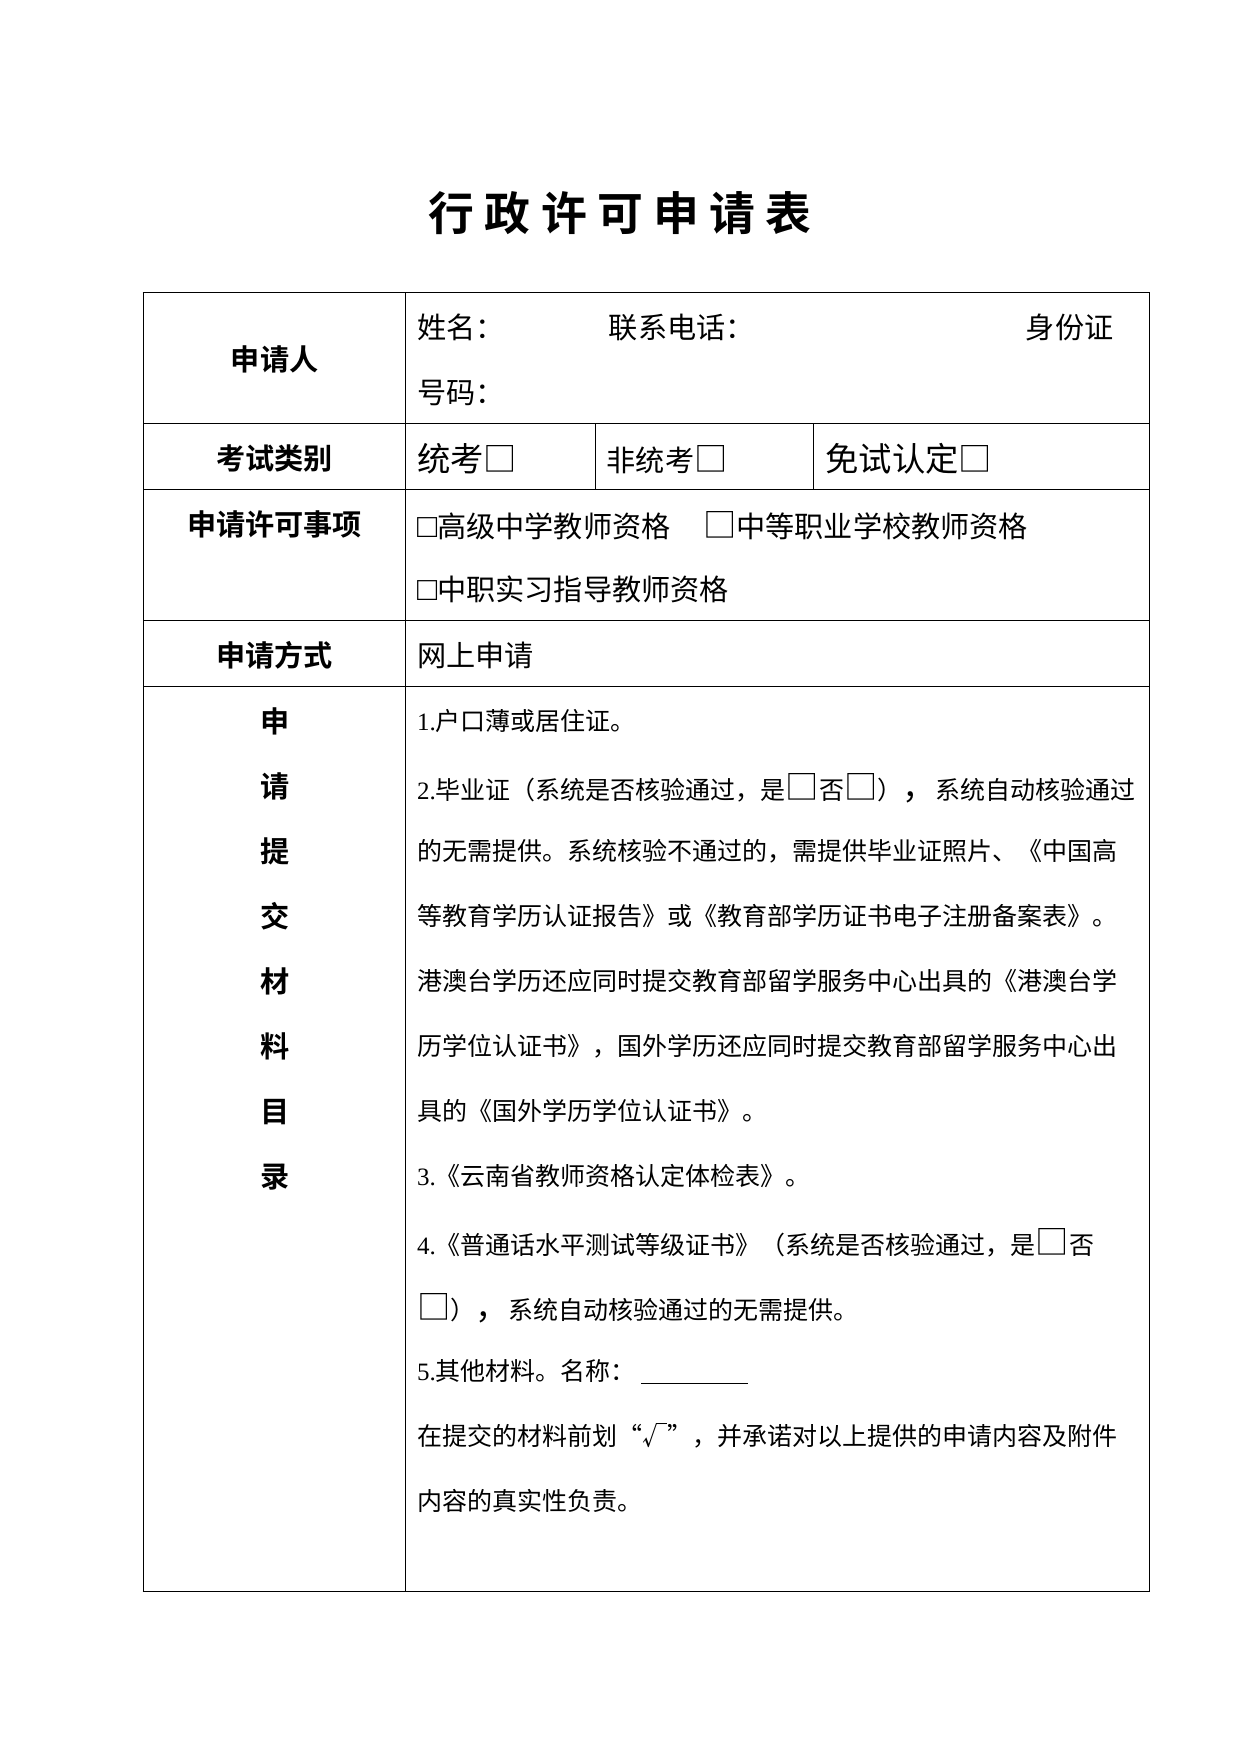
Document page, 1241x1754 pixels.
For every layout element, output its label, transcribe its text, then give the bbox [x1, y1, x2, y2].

text 行 政 许 可 申 请 表 [187, 162, 1053, 259]
table_cell 申 请 提 交 材 料 目 录 [144, 687, 405, 1591]
table_cell 网上申请 [406, 621, 1149, 686]
table_cell 申请方式 [144, 621, 405, 686]
table_header 申请人 [144, 293, 405, 423]
table_cell 统考□ [406, 424, 595, 489]
table_cell 考试类别 [144, 424, 405, 489]
table_cell 非统考□ [596, 424, 813, 489]
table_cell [406, 687, 1149, 1591]
table_cell 免试认定□ [814, 424, 1149, 489]
table_cell 申请许可事项 [144, 490, 405, 620]
table_header 姓名： 联系电话： 身份证号码： [406, 293, 1149, 423]
table_cell □高级中学教师资格 □中等职业学校教师资格 □中职实习指导教师资格 [406, 490, 1149, 620]
